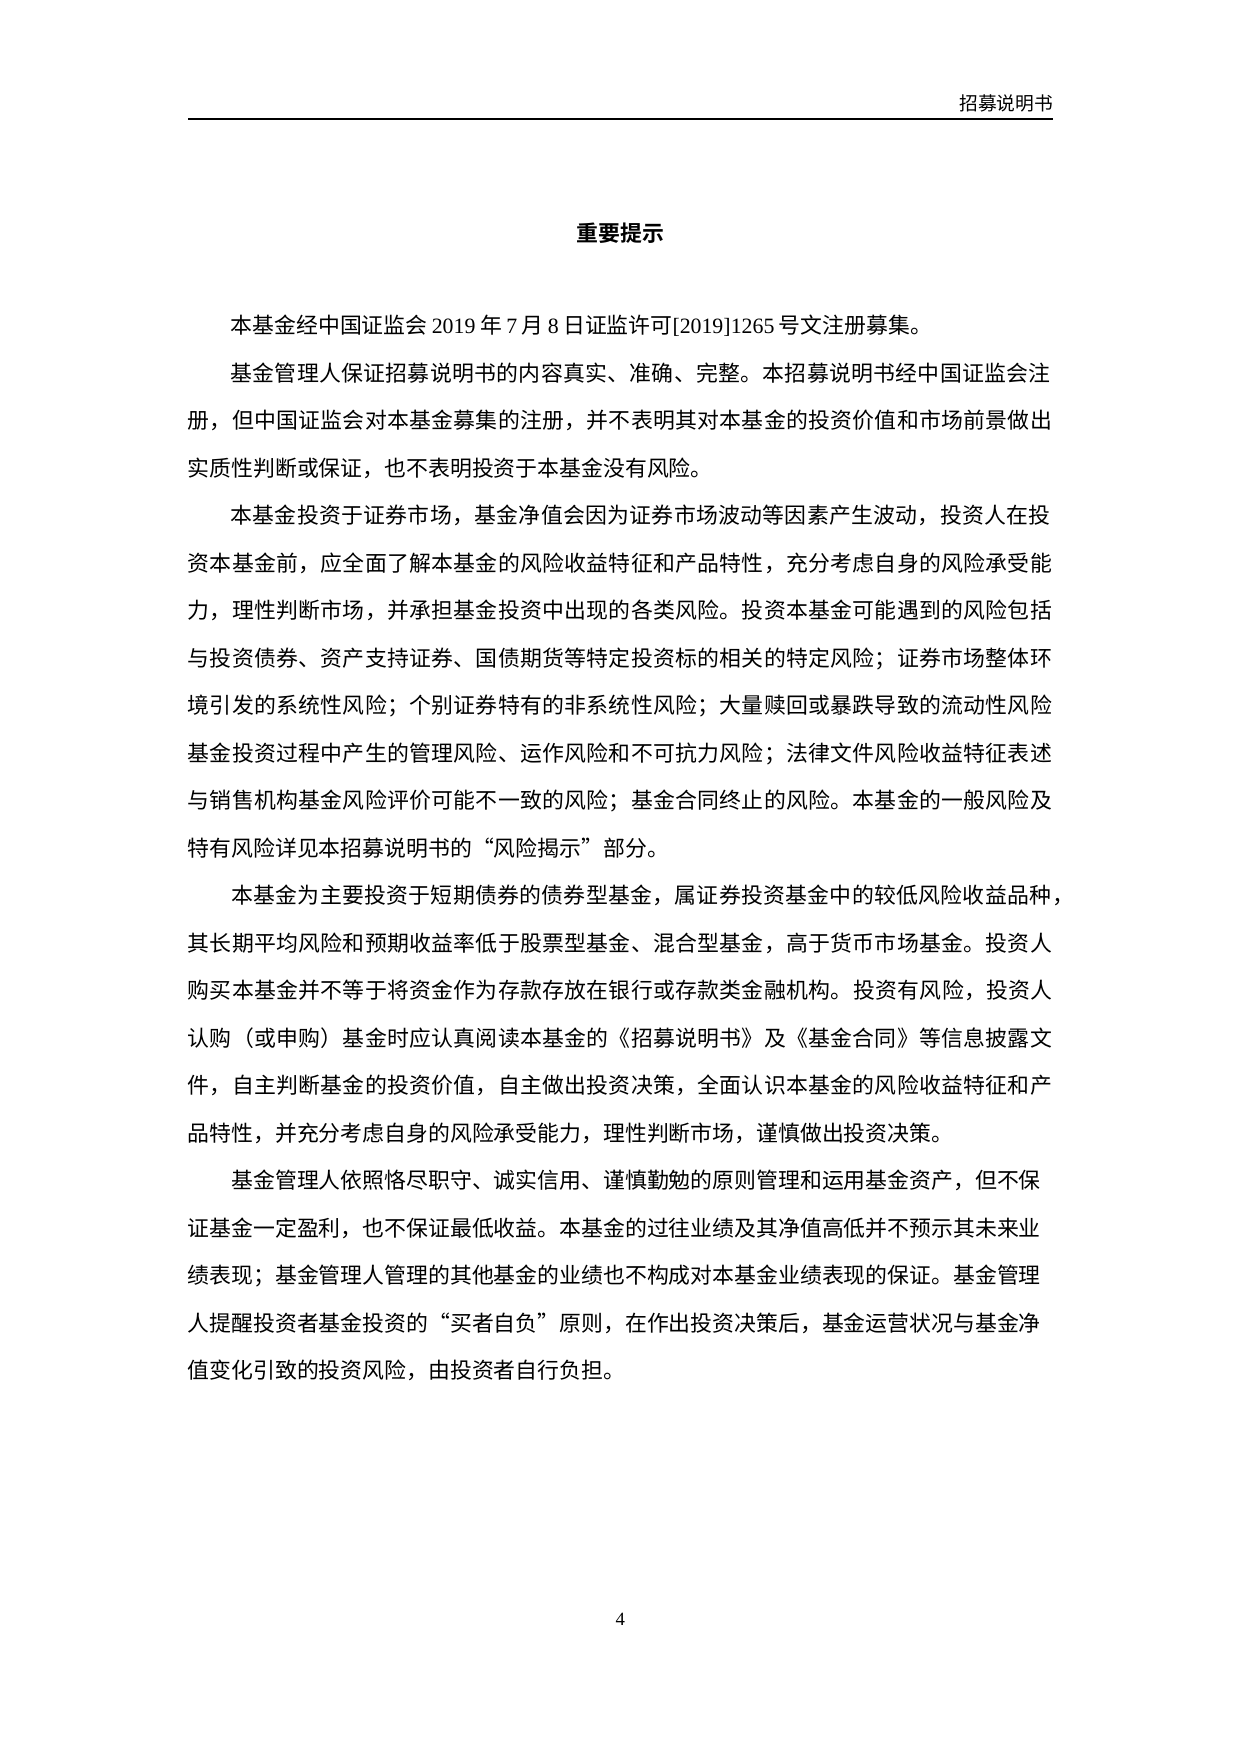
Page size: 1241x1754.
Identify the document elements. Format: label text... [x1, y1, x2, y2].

list 本基金经中国证监会2019年7月8日证监许可[2019]1265号文注册募集。 [187, 308, 1053, 340]
text 重要提示 [187, 216, 1053, 247]
text 基金管理人依照恪尽职守、诚实信用、谨慎勤勉的原则管理和运用基金资产，但不保证基金一定盈利，也不保证最低收益。本基金的过往业绩及其净值高低并不预示其未来业绩表现；基金管理人管理的其他基金的业绩也不构成对本基金业绩表现的保证。基金管理人提醒投资者基金投资的“买者自负”原则，在作出投资决策后，基金运营状况与基金净值变化引致的投资风险，由投资者自行负担。 [187, 1163, 1053, 1385]
text 本基金为主要投资于短期债券的债券型基金，属证券投资基金中的较低风险收益品种，其长期平均风险和预期收益率低于股票型基金、混合型基金，高于货币市场基金。投资人购买本基金并不等于将资金作为存款存放在银行或存款类金融机构。投资有风险，投资人认购（或申购）基金时应认真阅读本基金的《招募说明书》及《基金合同》等信息披露文件，自主判断基金的投资价值，自主做出投资决策，全面认识本基金的风险收益特征和产品特性，并充分考虑自身的风险承受能力，理性判断市场，谨慎做出投资决策。 [187, 878, 1053, 1147]
text 本基金投资于证券市场，基金净值会因为证券市场波动等因素产生波动，投资人在投资本基金前，应全面了解本基金的风险收益特征和产品特性，充分考虑自身的风险承受能力，理性判断市场，并承担基金投资中出现的各类风险。投资本基金可能遇到的风险包括：与投资债券、资产支持证券、国债期货等特定投资标的相关的特定风险；证券市场整体环境引发的系统性风险；个别证券特有的非系统性风险；大量赎回或暴跌导致的流动性风险；基金投资过程中产生的管理风险、运作风险和不可抗力风险；法律文件风险收益特征表述与销售机构基金风险评价可能不一致的风险；基金合同终止的风险。本基金的一般风险及特有风险详见本招募说明书的“风险揭示”部分。 [187, 498, 1053, 862]
list 基金管理人保证招募说明书的内容真实、准确、完整。本招募说明书经中国证监会注册，但中国证监会对本基金募集的注册，并不表明其对本基金的投资价值和市场前景做出实质性判断或保证，也不表明投资于本基金没有风险。 [187, 356, 1053, 482]
